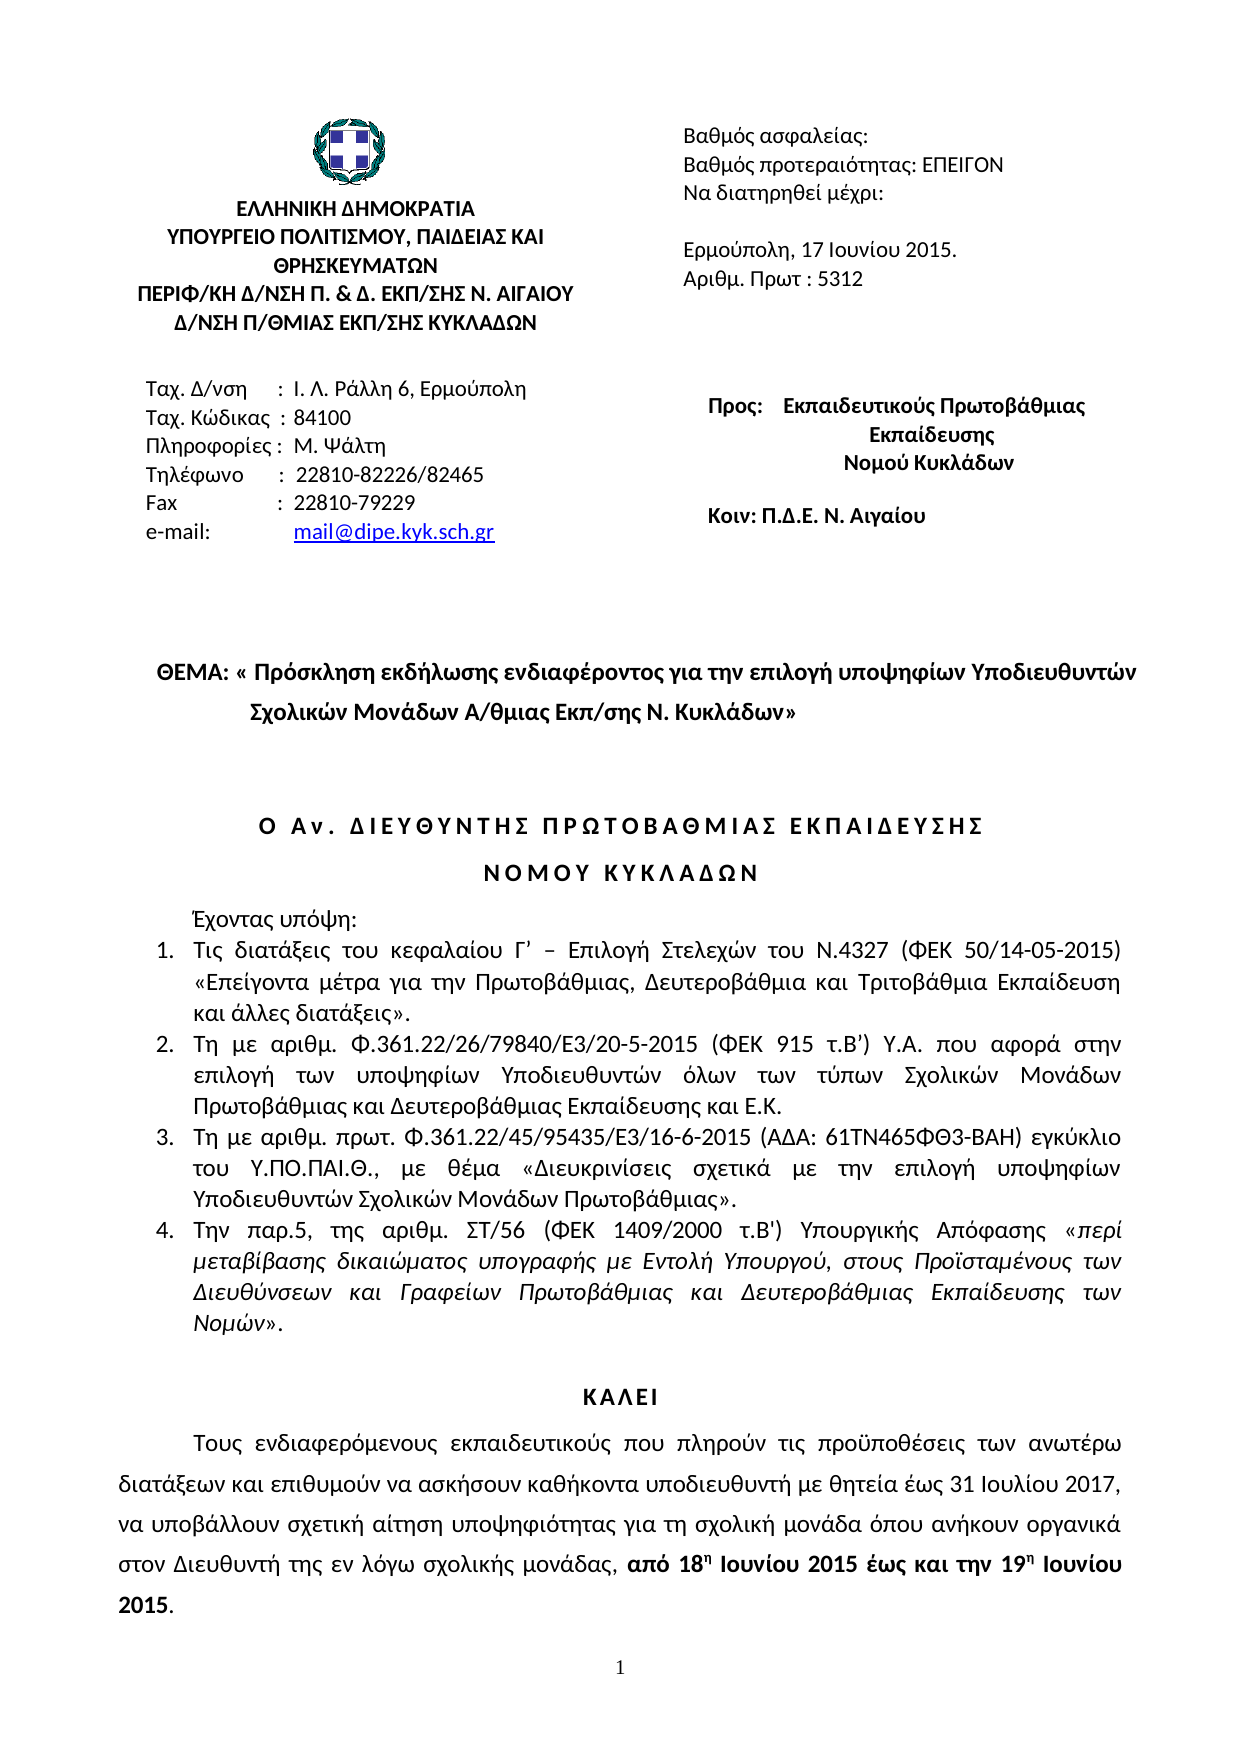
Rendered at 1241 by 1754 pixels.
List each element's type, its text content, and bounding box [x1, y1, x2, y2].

list Τη με αριθμ. πρωτ. Φ.361.22/45/95435/Ε3/16-6-2015 (ΑΔΑ: 61ΤΝ465ΦΘ3-ΒΑΗ) εγκύκλιο του Υ.ΠΟ.ΠΑΙ.Θ., με θέμα «Διευκρινίσεις σχετικά με την επιλογή υποψηφίων Υποδιευθυντών Σχολικών Μονάδων Πρωτοβάθμιας». [156, 1121, 1122, 1214]
text Σχολικών Μονάδων Α/θμιας Εκπ/σης Ν. Κυκλάδων» [118, 696, 1160, 727]
text Έχοντας υπόψη: [118, 903, 1122, 934]
text ΝΟΜΟΥ ΚΥΚΛΑΔΩΝ [118, 857, 1122, 888]
text ΚΑΛΕΙ [118, 1381, 1122, 1412]
text ΘΕΜΑ: « Πρόσκληση εκδήλωσης ενδιαφέροντος για την επιλογή υποψηφίων Υποδιευθυντών [118, 656, 1160, 687]
list Τις διατάξεις του κεφαλαίου Γ’ – Επιλογή Στελεχών του Ν.4327 (ΦΕΚ 50/14-05-2015) «Επείγοντα μέτρα για την Πρωτοβάθμιας, Δευτεροβάθμια και Τριτοβάθμια Εκπαίδευση και άλλες διατάξεις». [156, 934, 1122, 1028]
list Την παρ.5, της αριθμ. ΣΤ/56 (ΦΕΚ 1409/2000 τ.Β') Υπουργικής Απόφασης «περί μεταβίβασης δικαιώματος υπογραφής με Εντολή Υπουργού, στους Προϊσταμένους των Διευθύνσεων και Γραφείων Πρωτοβάθμιας και Δευτεροβάθμιας Εκπαίδευσης των Νομών». [156, 1214, 1122, 1338]
text Ο Αν. ΔΙΕΥΘΥΝΤΗΣ ΠΡΩΤΟΒΑΘΜΙΑΣ ΕΚΠΑΙΔΕΥΣΗΣ [118, 810, 1122, 841]
picture [313, 118, 385, 185]
text Τους ενδιαφερόμενους εκπαιδευτικούς που πληρούν τις προϋποθέσεις των ανωτέρω διατάξεων και επιθυμούν να ασκήσουν καθήκοντα υποδιευθυντή με θητεία έως 31 Ιουλίου 2017, να υποβάλλουν σχετική αίτηση υποψηφιότητας για τη σχολική μονάδα όπου ανήκουν οργανικά στον Διευθυντή της εν λόγω σχολικής μονάδας, από 18η Ιουνίου 2015 έως και την 19η Ιουνίου 2015. [118, 1427, 1122, 1620]
list Τη με αριθμ. Φ.361.22/26/79840/Ε3/20-5-2015 (ΦΕΚ 915 τ.Β’) Υ.Α. που αφορά στην επιλογή των υποψηφίων Υποδιευθυντών όλων των τύπων Σχολικών Μονάδων Πρωτοβάθμιας και Δευτεροβάθμιας Εκπαίδευσης και Ε.Κ. [156, 1028, 1122, 1121]
